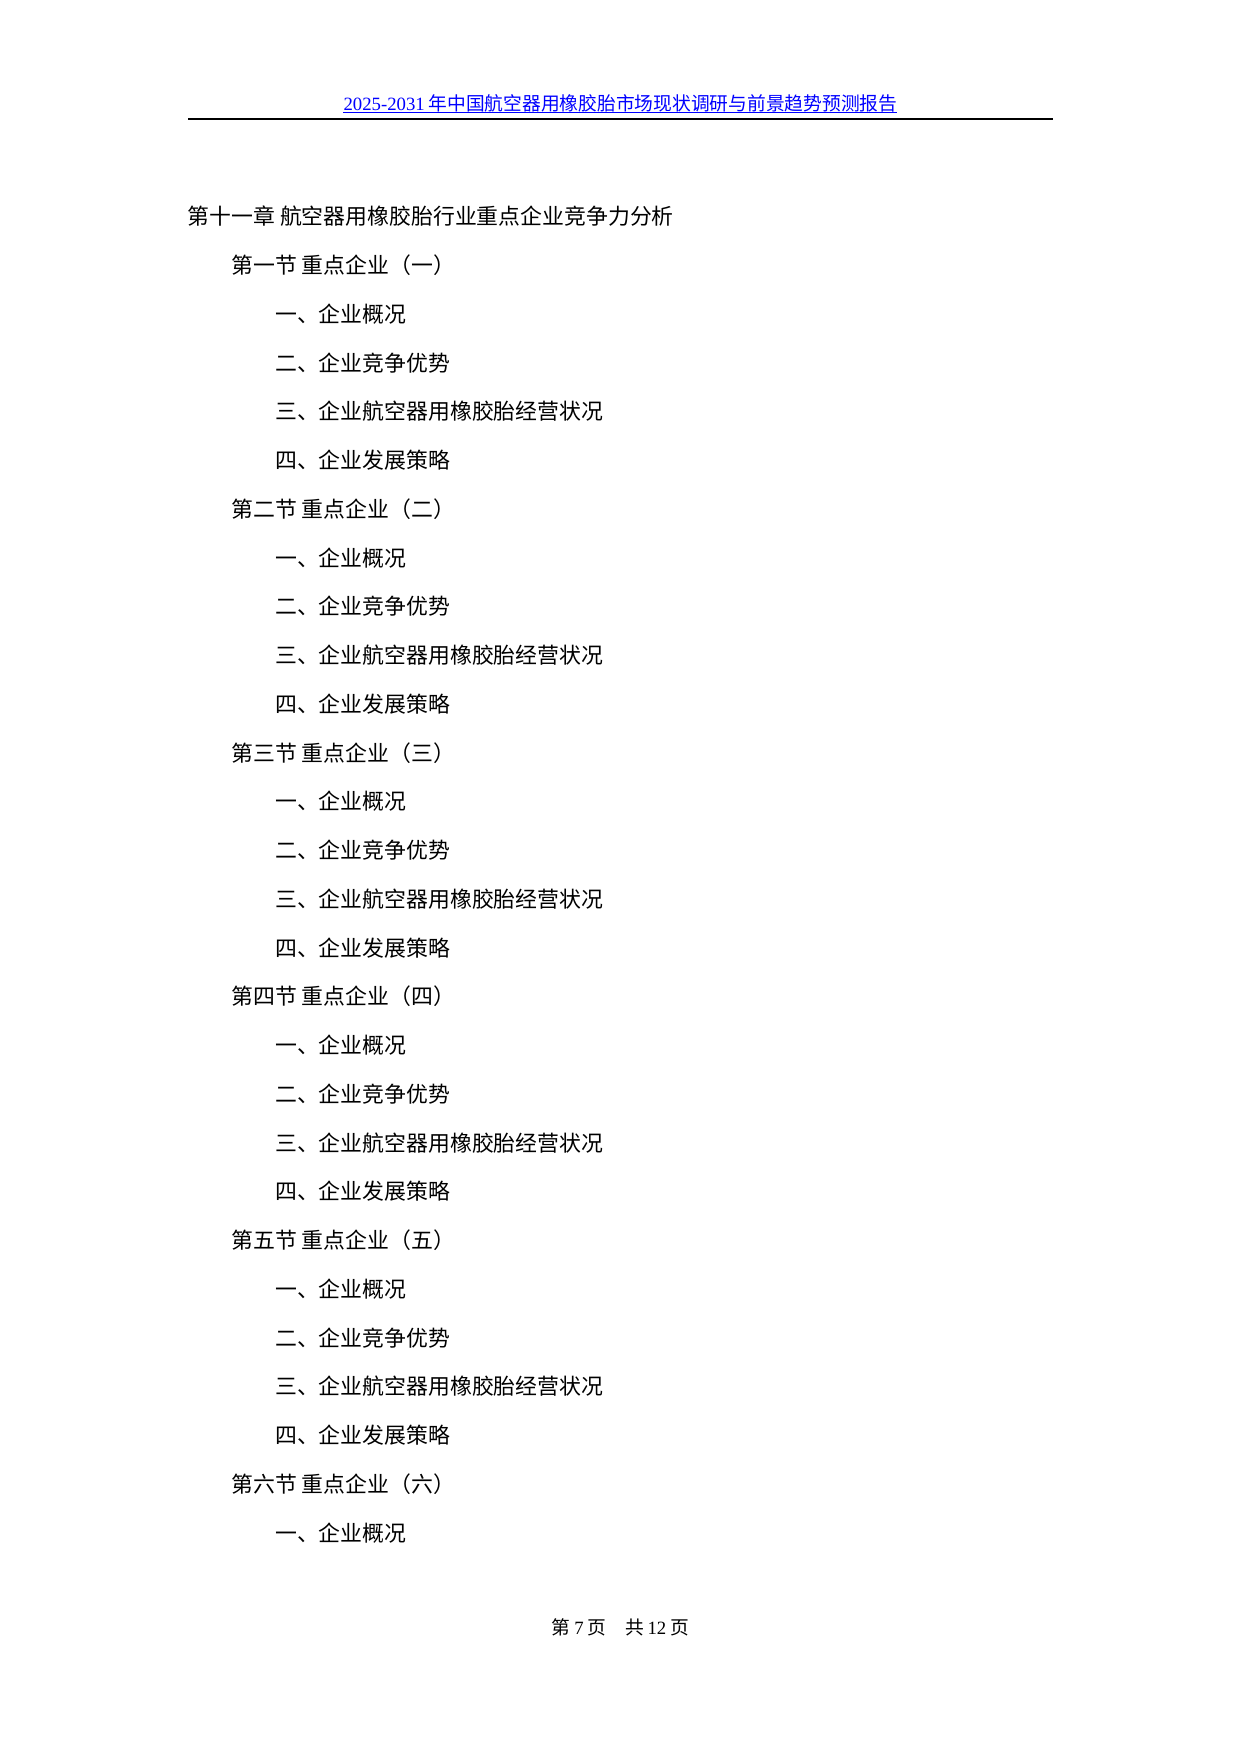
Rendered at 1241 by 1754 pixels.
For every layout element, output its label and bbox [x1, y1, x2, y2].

text [187, 150, 1053, 1548]
